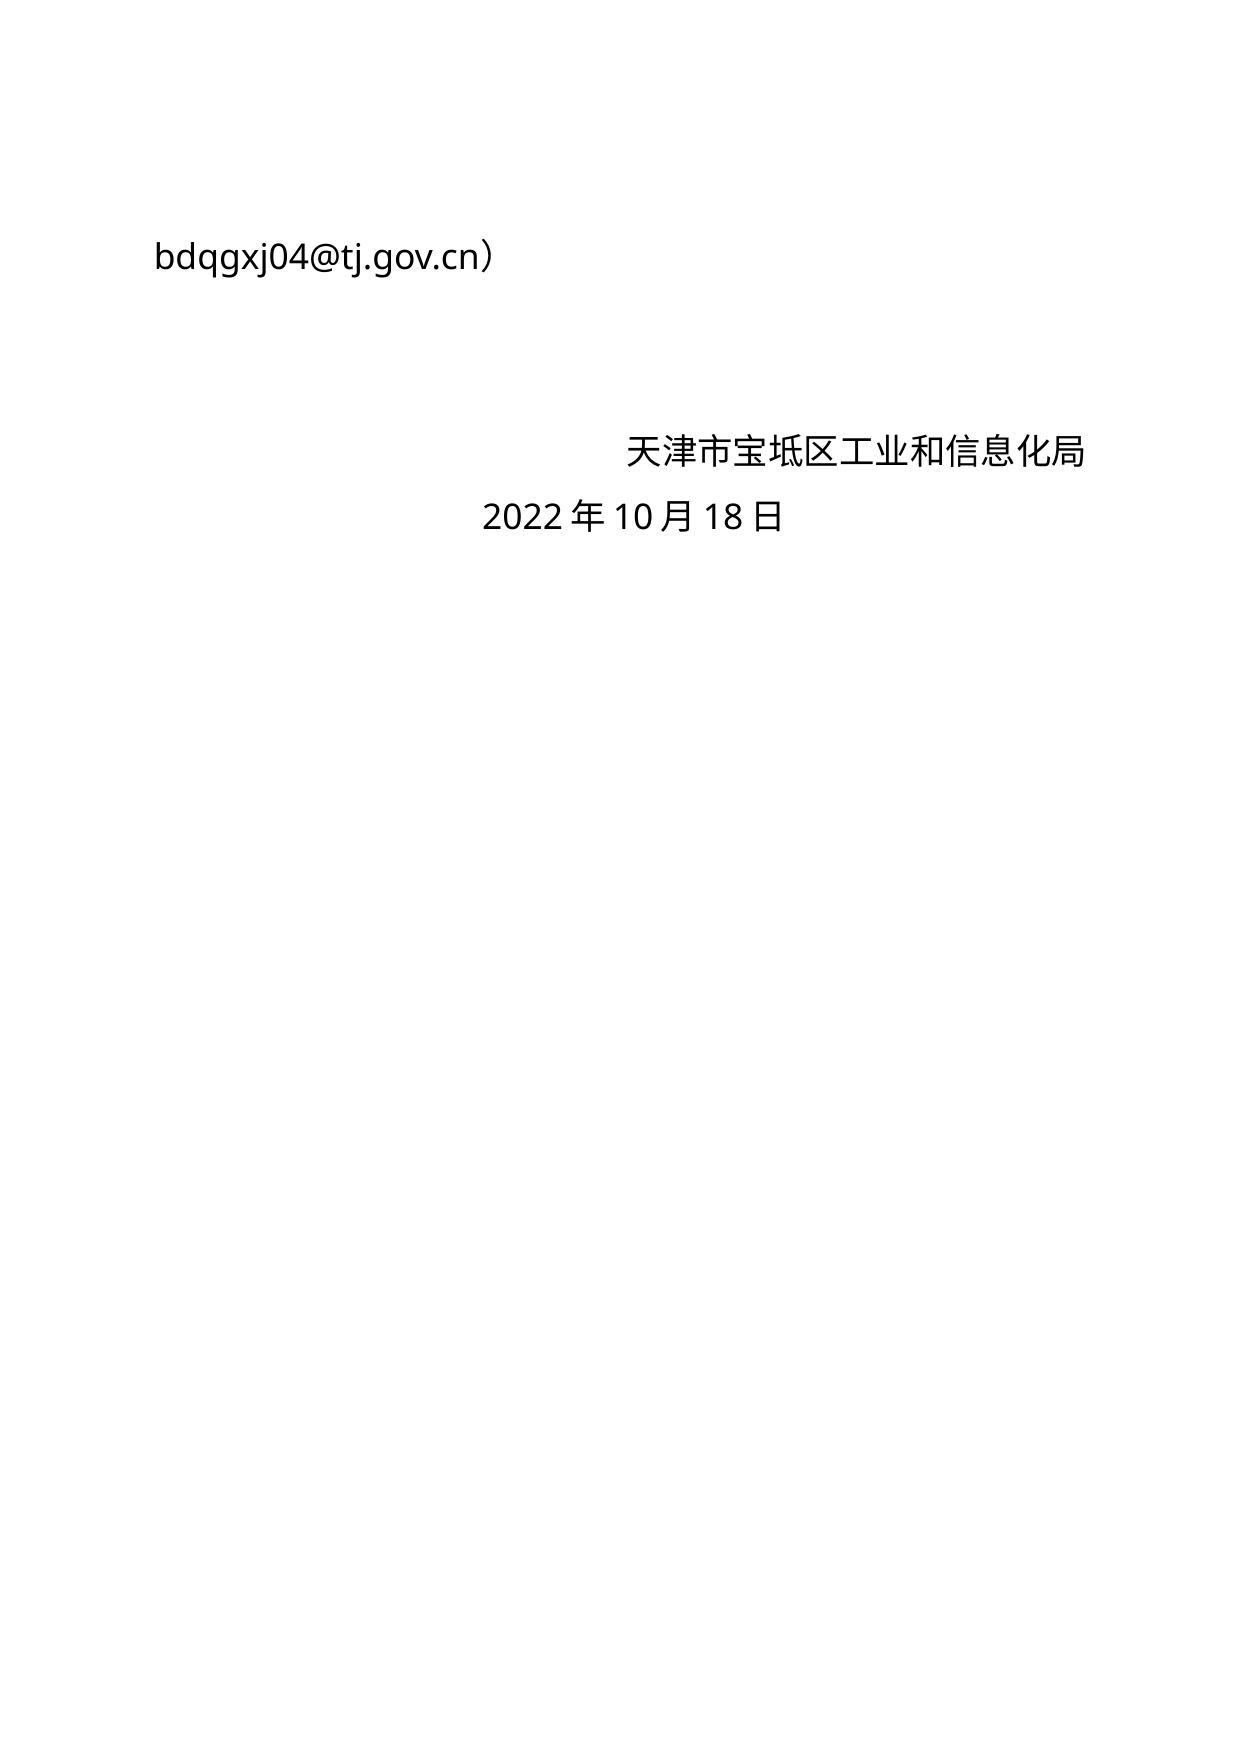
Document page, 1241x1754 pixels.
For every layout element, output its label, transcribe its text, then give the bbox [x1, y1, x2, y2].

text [153, 221, 1087, 286]
text 2022年10月18日 [153, 481, 1087, 546]
text 天津市宝坻区工业和信息化局 [153, 416, 1087, 481]
